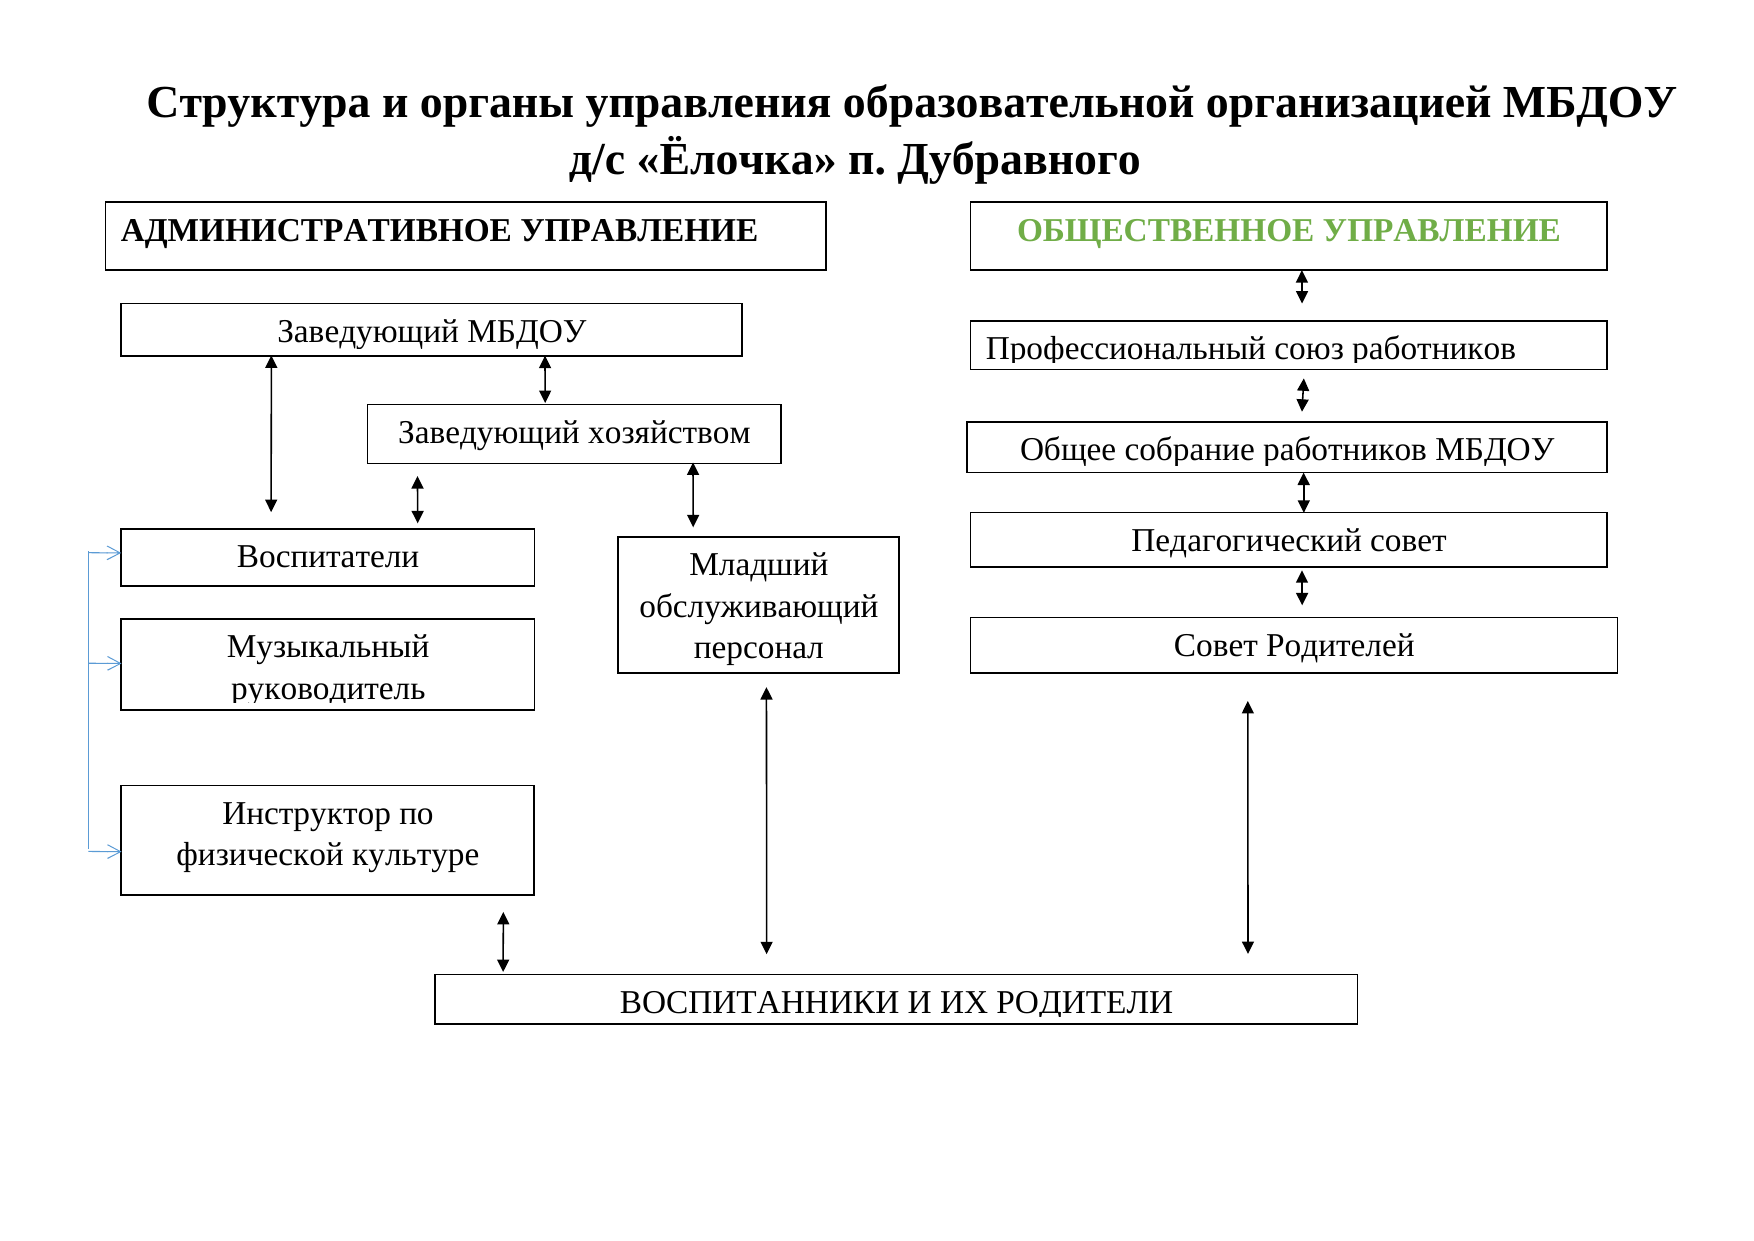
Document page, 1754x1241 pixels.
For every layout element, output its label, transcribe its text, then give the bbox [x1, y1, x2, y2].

text Структура и органы управления образовательной организацией МБДОУ д/с «Ёлочка» п. Дубравного [31, 75, 1679, 184]
